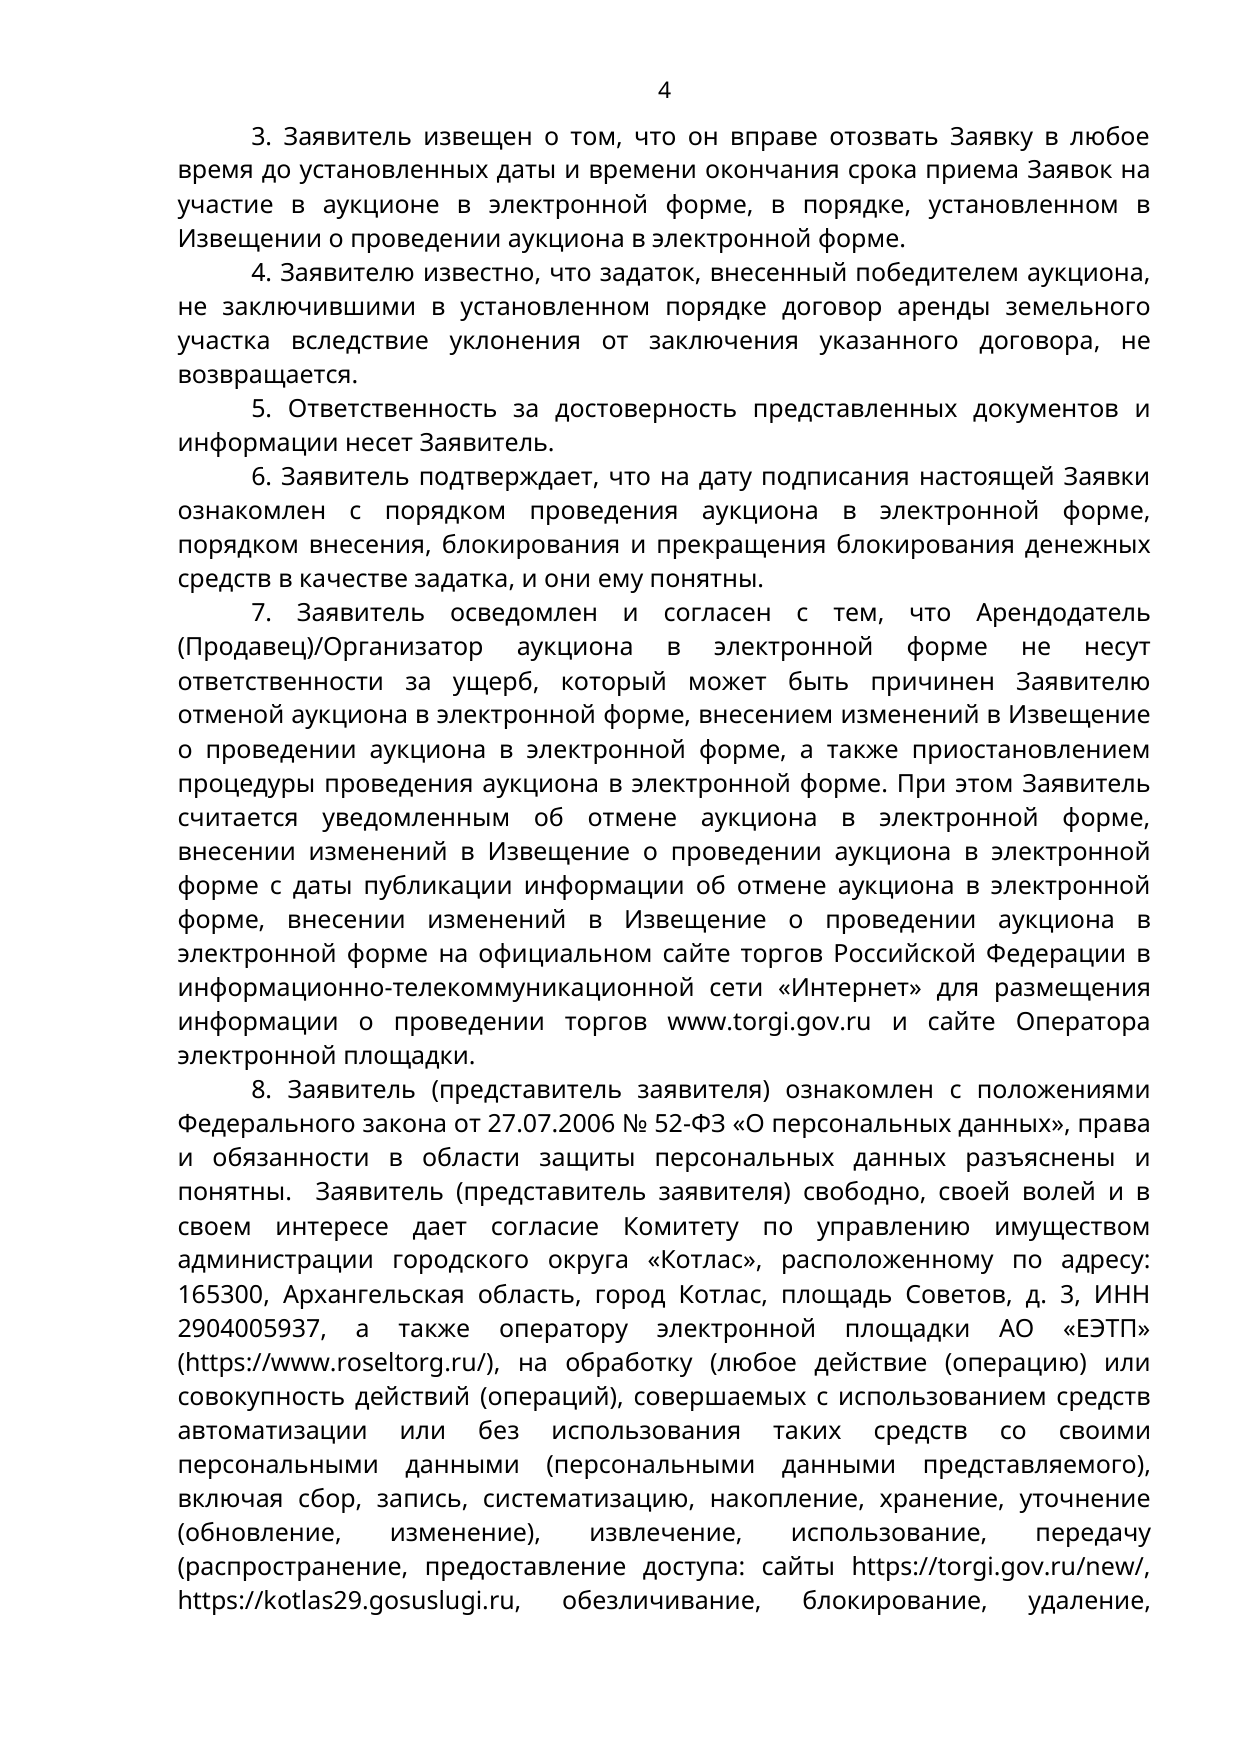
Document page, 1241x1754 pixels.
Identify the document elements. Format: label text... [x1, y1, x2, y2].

text 3. Заявитель извещен о том, что он вправе отозвать Заявку в любое время до установленных даты и времени окончания срока приема Заявок на участие в аукционе в электронной форме, в порядке, установленном в Извещении о проведении аукциона в электронной форме. [177, 118, 1152, 254]
text 4. Заявителю известно, что задаток, внесенный победителем аукциона, не заключившими в установленном порядке договор аренды земельного участка вследствие уклонения от заключения указанного договора, не возвращается. [177, 254, 1152, 391]
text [177, 1072, 1152, 1617]
text 6. Заявитель подтверждает, что на дату подписания настоящей Заявки ознакомлен с порядком проведения аукциона в электронной форме, порядком внесения, блокирования и прекращения блокирования денежных средств в качестве задатка, и они ему понятны. [177, 459, 1152, 595]
text 5. Ответственность за достоверность представленных документов и информации несет Заявитель. [177, 391, 1152, 459]
text 7. Заявитель осведомлен и согласен с тем, что Арендодатель (Продавец)/Организатор аукциона в электронной форме не несут ответственности за ущерб, который может быть причинен Заявителю отменой аукциона в электронной форме, внесением изменений в Извещение о проведении аукциона в электронной форме, а также приостановлением процедуры проведения аукциона в электронной форме. При этом Заявитель считается уведомленным об отмене аукциона в электронной форме, внесении изменений в Извещение о проведении аукциона в электронной форме с даты публикации информации об отмене аукциона в электронной форме, внесении изменений в Извещение о проведении аукциона в электронной форме на официальном сайте торгов Российской Федерации в информационно-телекоммуникационной сети «Интернет» для размещения информации о проведении торгов www.torgi.gov.ru и сайте Оператора электронной площадки. [177, 595, 1152, 1072]
